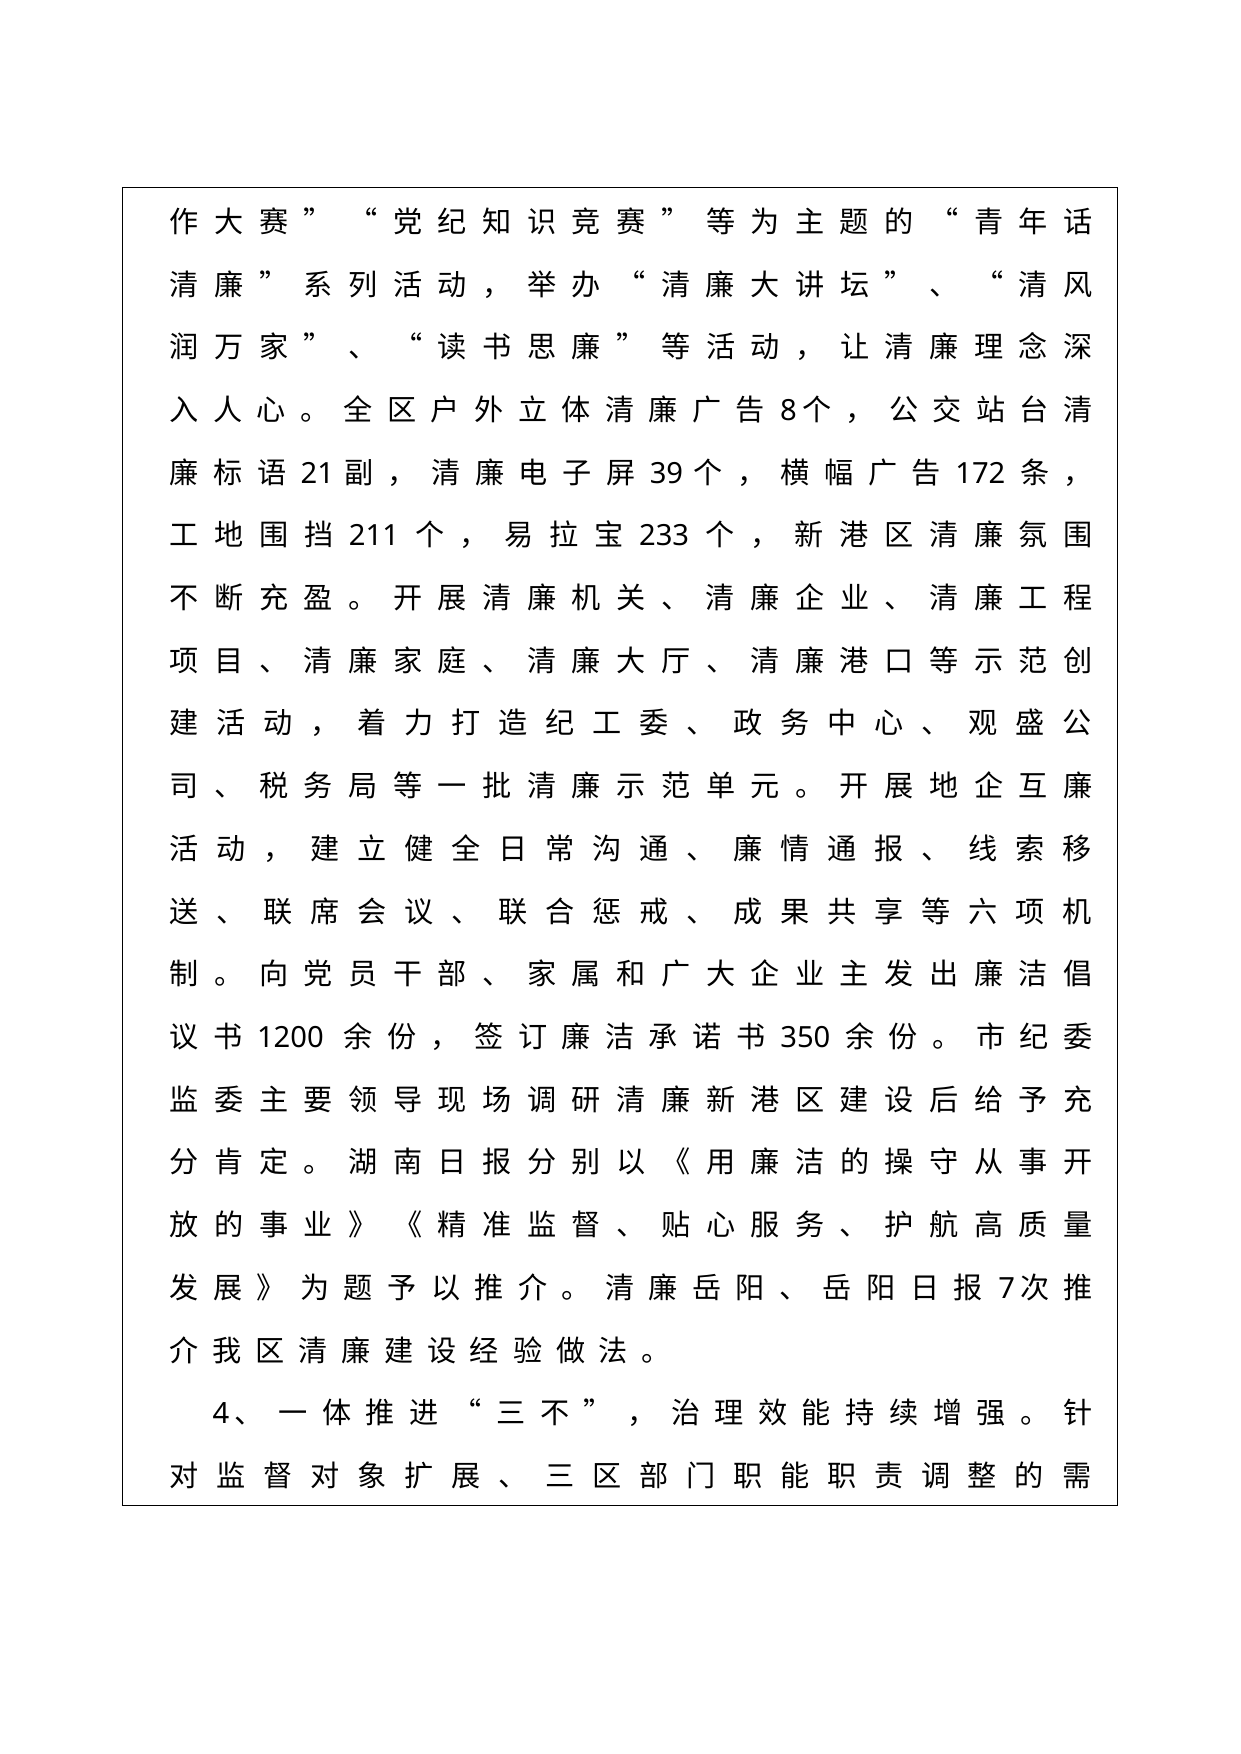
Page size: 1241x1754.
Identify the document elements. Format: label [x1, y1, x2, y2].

table_header [123, 188, 1117, 1505]
